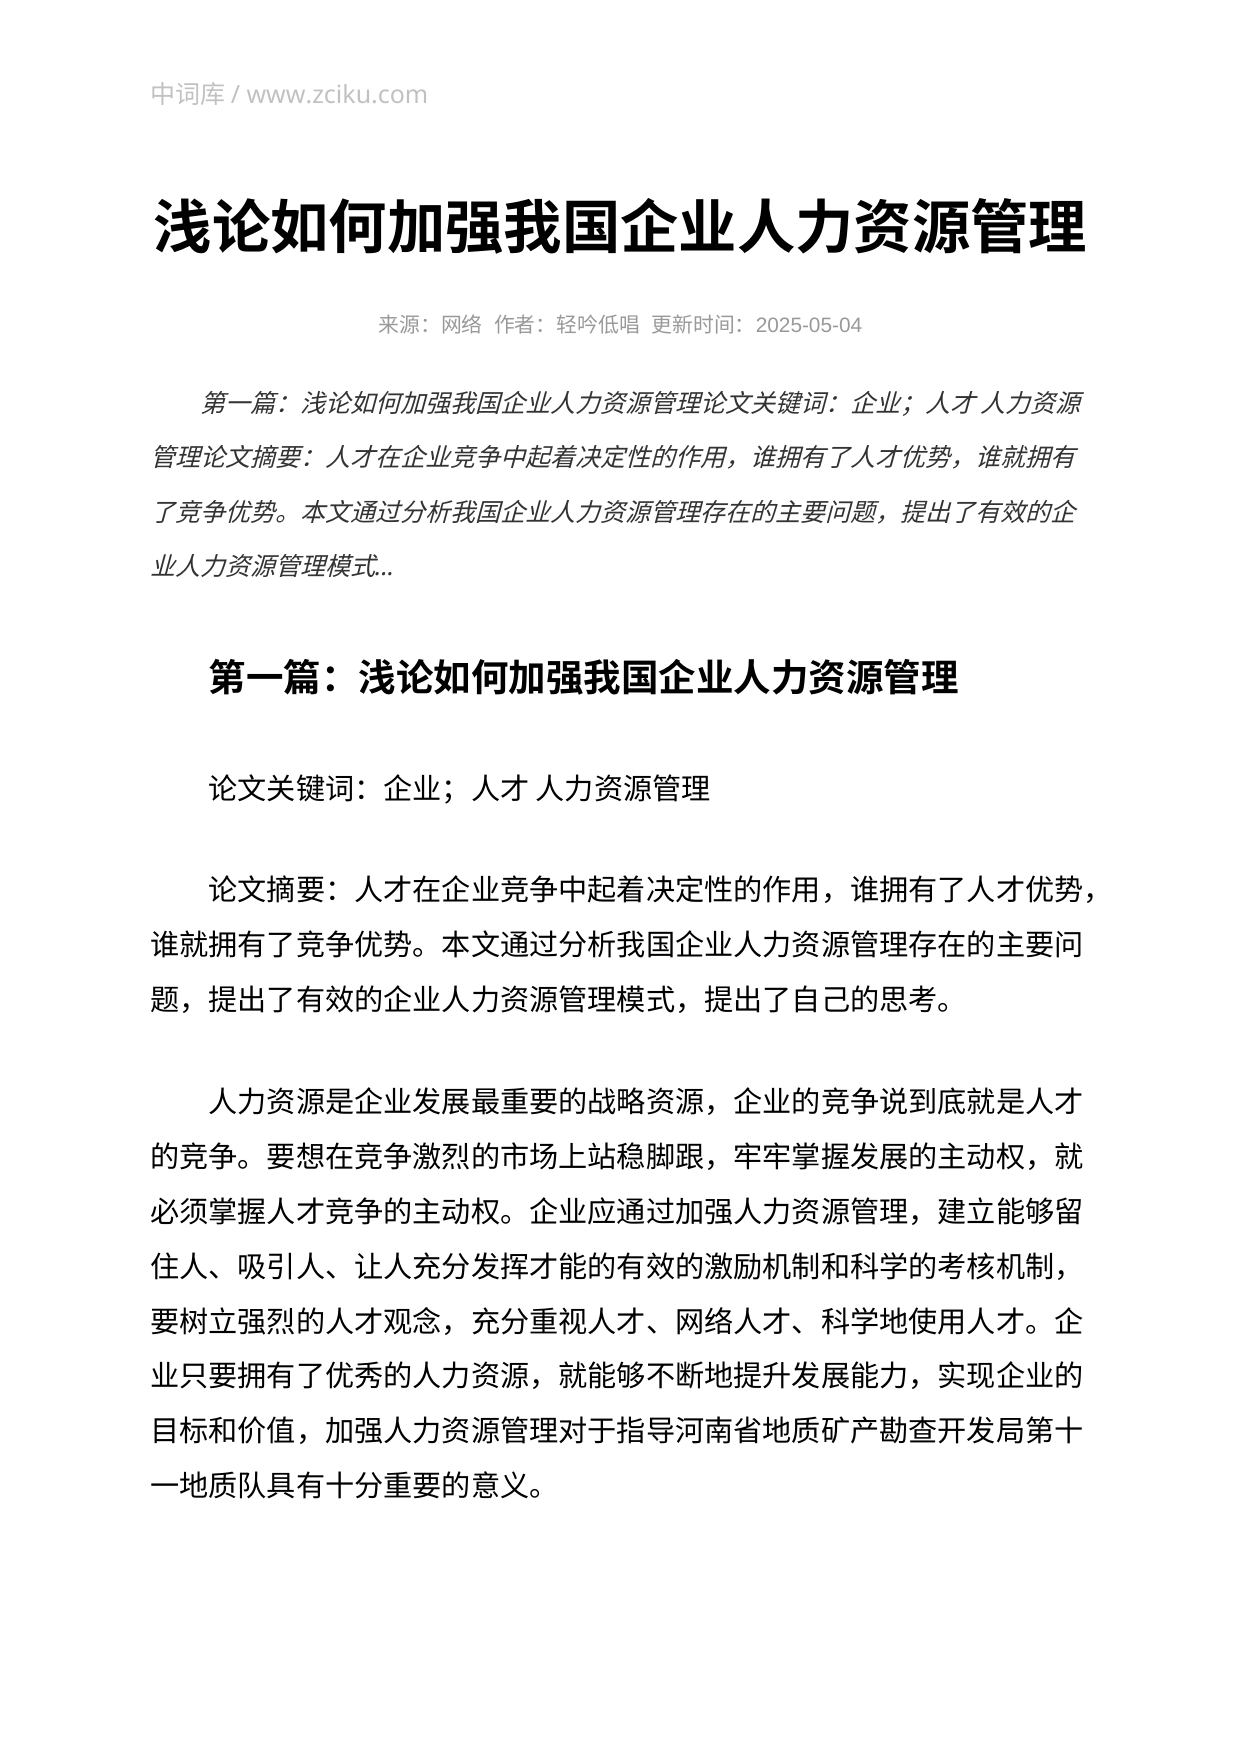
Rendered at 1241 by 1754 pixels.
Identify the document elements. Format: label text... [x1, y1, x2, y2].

text 来源：网络 作者：轻吟低唱 更新时间：2025-05-04 [150, 313, 1090, 337]
text 论文摘要：人才在企业竞争中起着决定性的作用，谁拥有了人才优势，谁就拥有了竞争优势。本文通过分析我国企业人力资源管理存在的主要问题，提出了有效的企业人力资源管理模式，提出了自己的思考。 [150, 867, 1090, 1019]
text 人力资源是企业发展最重要的战略资源，企业的竞争说到底就是人才的竞争。要想在竞争激烈的市场上站稳脚跟，牢牢掌握发展的主动权，就必须掌握人才竞争的主动权。企业应通过加强人力资源管理，建立能够留住人、吸引人、让人充分发挥才能的有效的激励机制和科学的考核机制，要树立强烈的人才观念，充分重视人才、网络人才、科学地使用人才。企业只要拥有了优秀的人力资源，就能够不断地提升发展能力，实现企业的目标和价值，加强人力资源管理对于指导河南省地质矿产勘查开发局第十一地质队具有十分重要的意义。 [150, 1078, 1090, 1505]
text 第一篇：浅论如何加强我国企业人力资源管理论文关键词：企业；人才 人力资源管理论文摘要：人才在企业竞争中起着决定性的作用，谁拥有了人才优势，谁就拥有了竞争优势。本文通过分析我国企业人力资源管理存在的主要问题，提出了有效的企业人力资源管理模式... [150, 383, 1090, 583]
subtitle 浅论如何加强我国企业人力资源管理 [150, 181, 1090, 266]
text 第一篇：浅论如何加强我国企业人力资源管理 [150, 648, 1090, 702]
text 论文关键词：企业；人才 人力资源管理 [150, 765, 1090, 807]
